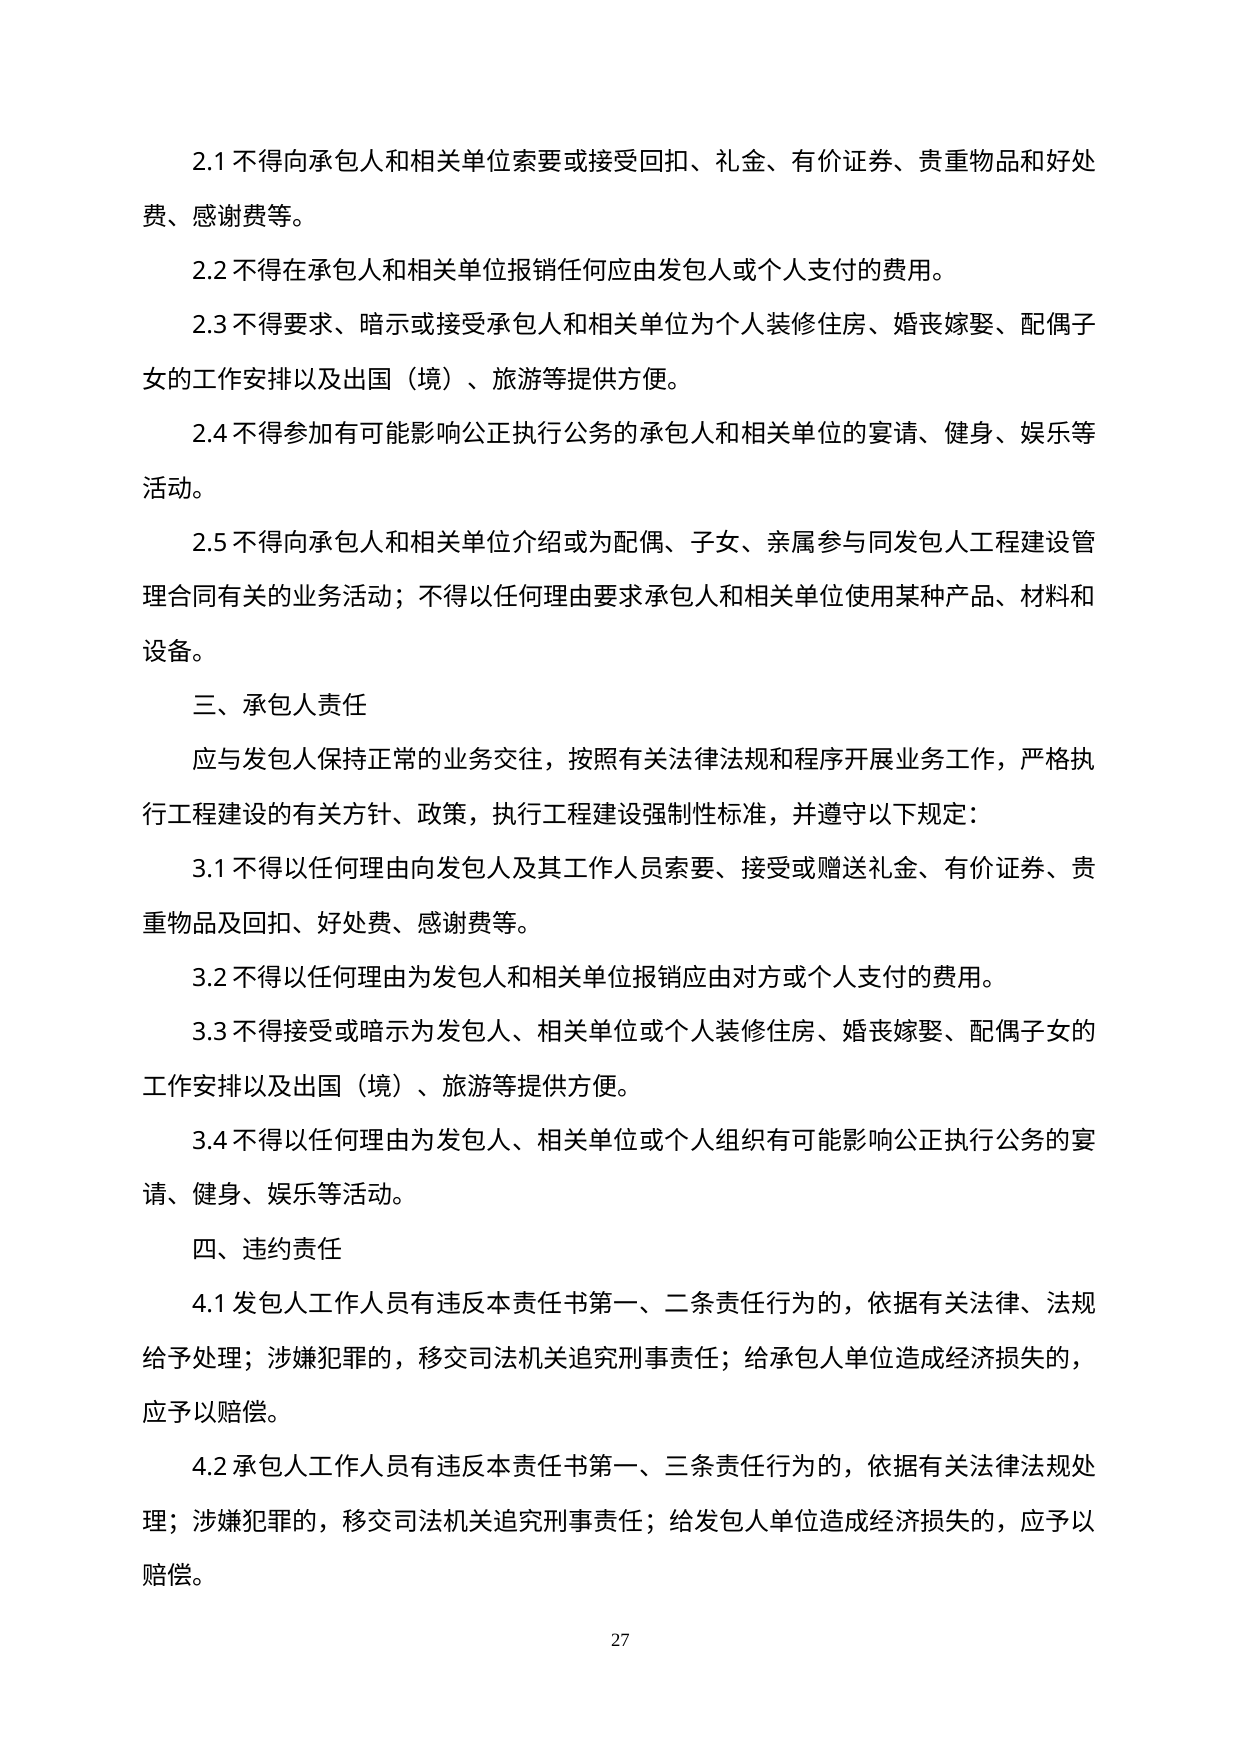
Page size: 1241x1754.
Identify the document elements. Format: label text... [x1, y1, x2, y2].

text 2.1不得向承包人和相关单位索要或接受回扣、礼金、有价证券、贵重物品和好处费、感谢费等。 [142, 142, 1098, 232]
text 2.5不得向承包人和相关单位介绍或为配偶、子女、亲属参与同发包人工程建设管理合同有关的业务活动；不得以任何理由要求承包人和相关单位使用某种产品、材料和设备。 [142, 522, 1098, 667]
text 3.4不得以任何理由为发包人、相关单位或个人组织有可能影响公正执行公务的宴请、健身、娱乐等活动。 [142, 1121, 1098, 1211]
text 4.2承包人工作人员有违反本责任书第一、三条责任行为的，依据有关法律法规处理；涉嫌犯罪的，移交司法机关追究刑事责任；给发包人单位造成经济损失的，应予以赔偿。 [142, 1447, 1098, 1592]
text 4.1发包人工作人员有违反本责任书第一、二条责任行为的，依据有关法律、法规给予处理；涉嫌犯罪的，移交司法机关追究刑事责任；给承包人单位造成经济损失的，应予以赔偿。 [142, 1284, 1098, 1429]
text 应与发包人保持正常的业务交往，按照有关法律法规和程序开展业务工作，严格执行工程建设的有关方针、政策，执行工程建设强制性标准，并遵守以下规定： [142, 740, 1098, 831]
text 三、承包人责任 [142, 686, 1098, 722]
text 3.3不得接受或暗示为发包人、相关单位或个人装修住房、婚丧嫁娶、配偶子女的工作安排以及出国（境）、旅游等提供方便。 [142, 1012, 1098, 1102]
text 3.1不得以任何理由向发包人及其工作人员索要、接受或赠送礼金、有价证券、贵重物品及回扣、好处费、感谢费等。 [142, 849, 1098, 939]
text 2.3不得要求、暗示或接受承包人和相关单位为个人装修住房、婚丧嫁娶、配偶子女的工作安排以及出国（境）、旅游等提供方便。 [142, 305, 1098, 396]
text 3.2不得以任何理由为发包人和相关单位报销应由对方或个人支付的费用。 [142, 957, 1098, 994]
text 2.2不得在承包人和相关单位报销任何应由发包人或个人支付的费用。 [142, 251, 1098, 287]
text 2.4不得参加有可能影响公正执行公务的承包人和相关单位的宴请、健身、娱乐等活动。 [142, 414, 1098, 504]
text 四、违约责任 [142, 1229, 1098, 1266]
